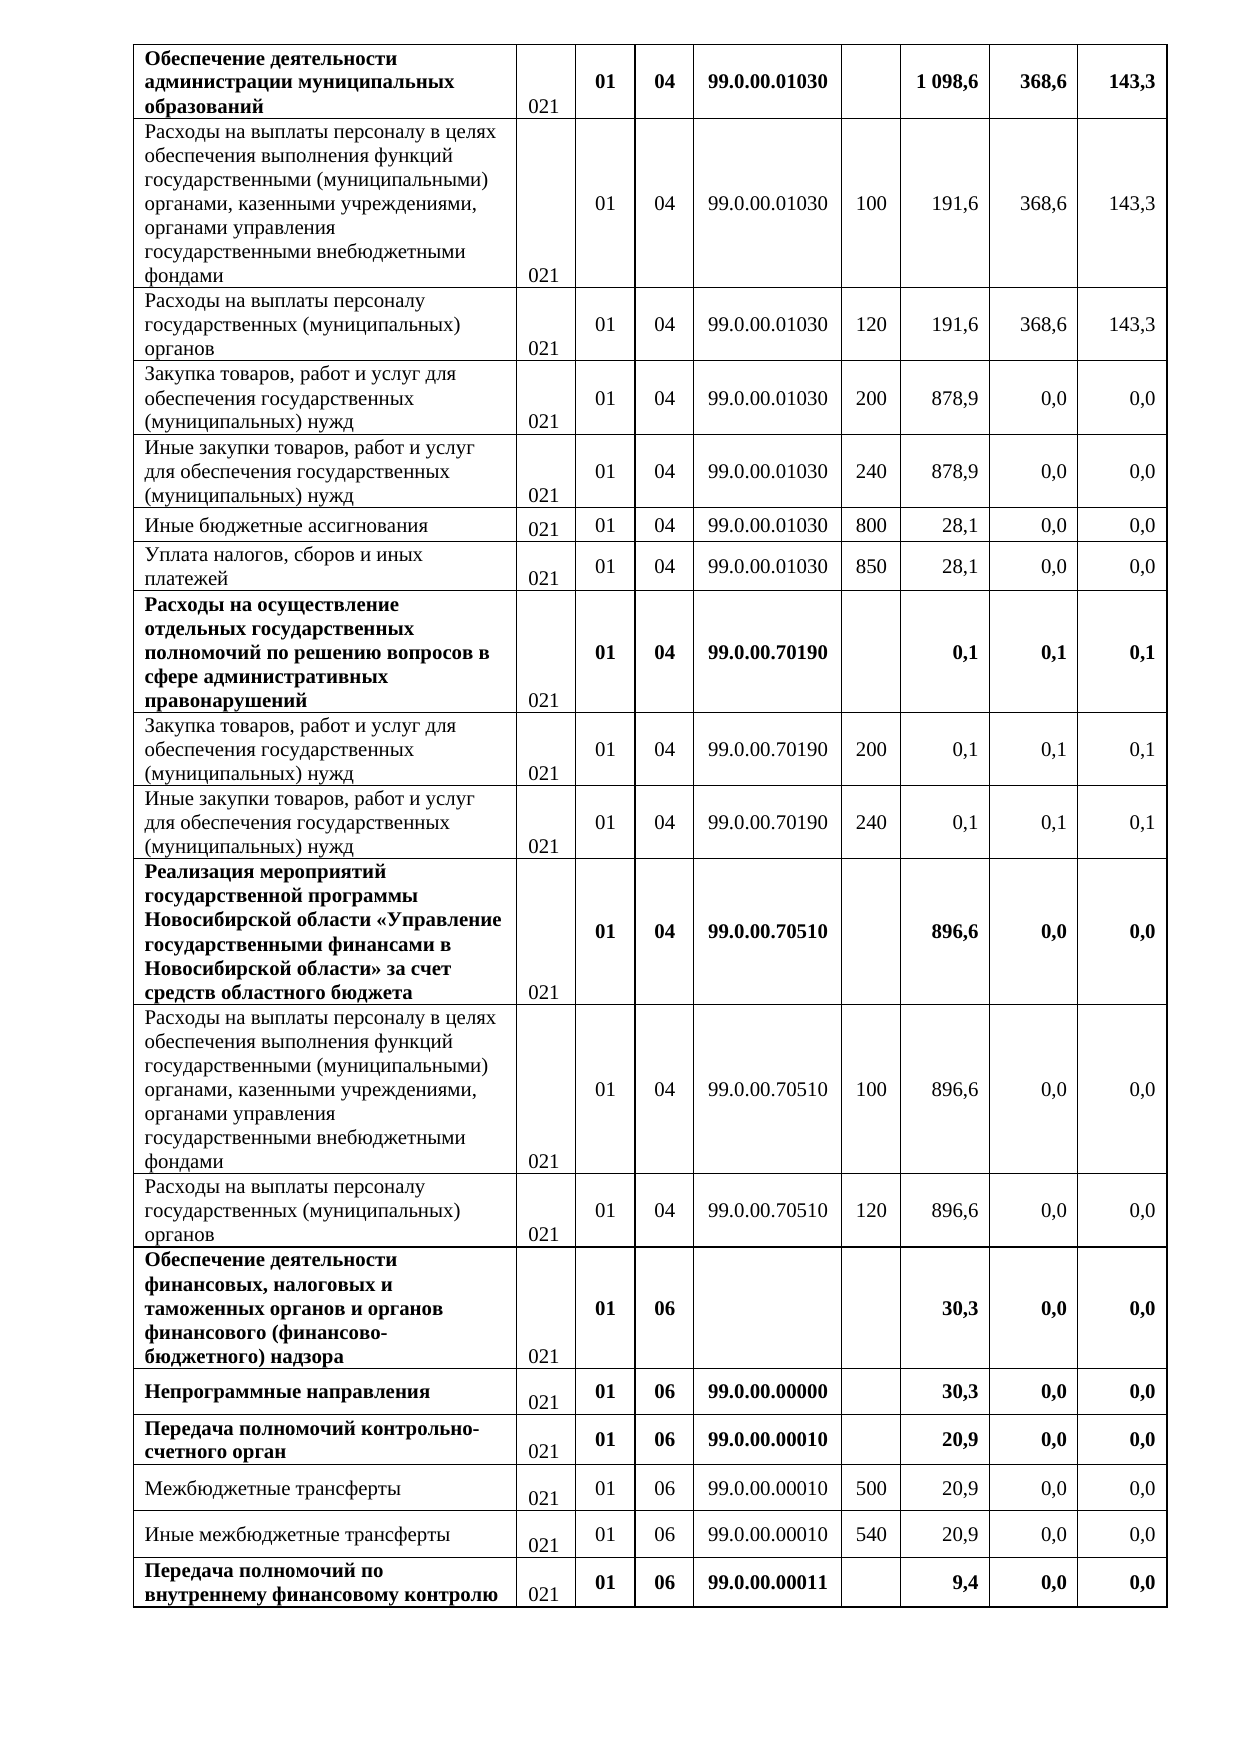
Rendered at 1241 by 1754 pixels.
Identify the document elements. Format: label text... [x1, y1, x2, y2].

table_cell [842, 1369, 900, 1414]
table_cell 021 [517, 1369, 575, 1414]
table_cell 021 [517, 45, 575, 118]
table_cell 99.0.00.01030 [694, 288, 841, 360]
table_cell 06 [636, 1511, 693, 1557]
table_cell 99.0.00.00000 [694, 1369, 841, 1414]
table_cell 01 [576, 1174, 634, 1246]
table_cell 9,4 [901, 1558, 989, 1606]
table_cell 01 [576, 859, 634, 1004]
table_cell 0,0 [1078, 1415, 1166, 1463]
table_cell 01 [576, 591, 634, 712]
table_cell 143,3 [1078, 45, 1166, 118]
table_cell 021 [517, 1174, 575, 1246]
table_cell 01 [576, 713, 634, 785]
table_cell 99.0.00.70190 [694, 591, 841, 712]
table_cell 04 [636, 786, 693, 858]
table_cell Обеспечение деятельности финансовых, налоговых и таможенных органов и органов финансового (финансово-бюджетного) надзора [134, 1248, 516, 1368]
table_cell 368,6 [990, 119, 1077, 287]
table_cell 368,6 [990, 45, 1077, 118]
table_cell 240 [842, 786, 900, 858]
table_cell 01 [576, 1465, 634, 1510]
table_cell 01 [576, 1558, 634, 1606]
table_cell 0,0 [990, 508, 1077, 541]
table_cell 0,0 [990, 1369, 1077, 1414]
table_cell 01 [576, 435, 634, 507]
table_cell 021 [517, 542, 575, 590]
table_cell 021 [517, 288, 575, 360]
table_cell 021 [517, 1005, 575, 1173]
table_cell 021 [517, 435, 575, 507]
table_cell 100 [842, 1005, 900, 1173]
table_cell 0,1 [990, 713, 1077, 785]
table_cell 0,0 [1078, 542, 1166, 590]
table_cell 021 [517, 361, 575, 433]
table_cell Передача полномочий контрольно-счетного орган [134, 1415, 516, 1463]
table_cell [842, 1558, 900, 1606]
table_cell 896,6 [901, 1174, 989, 1246]
table_cell Закупка товаров, работ и услуг для обеспечения государственных (муниципальных) нужд [134, 361, 516, 433]
table_cell 01 [576, 542, 634, 590]
table_cell 800 [842, 508, 900, 541]
table_cell 0,1 [901, 713, 989, 785]
table_cell 0,0 [1078, 1369, 1166, 1414]
table_cell 896,6 [901, 859, 989, 1004]
table_cell 540 [842, 1511, 900, 1557]
table_cell 021 [517, 508, 575, 541]
table_cell Закупка товаров, работ и услуг для обеспечения государственных (муниципальных) нужд [134, 713, 516, 785]
table_cell 021 [517, 1415, 575, 1463]
table_cell 99.0.00.01030 [694, 508, 841, 541]
table_cell 99.0.00.70510 [694, 1174, 841, 1246]
table_cell 0,1 [990, 786, 1077, 858]
table_cell 021 [517, 1465, 575, 1510]
table_cell 99.0.00.00010 [694, 1465, 841, 1510]
table_cell Межбюджетные трансферты [134, 1465, 516, 1510]
table_cell 20,9 [901, 1511, 989, 1557]
table_cell 04 [636, 1174, 693, 1246]
table_cell Расходы на выплаты персоналу государственных (муниципальных) органов [134, 1174, 516, 1246]
table_cell 191,6 [901, 119, 989, 287]
table_cell [842, 1415, 900, 1463]
table_cell 20,9 [901, 1465, 989, 1510]
table_cell 0,1 [1078, 786, 1166, 858]
table_cell 0,0 [1078, 1558, 1166, 1606]
table_cell 0,1 [901, 786, 989, 858]
table_cell 20,9 [901, 1415, 989, 1463]
table_cell Реализация мероприятий государственной программы Новосибирской области «Управление государственными финансами в Новосибирской области» за счет средств областного бюджета [134, 859, 516, 1004]
table_cell 06 [636, 1369, 693, 1414]
table_cell 0,0 [990, 435, 1077, 507]
table_cell 01 [576, 119, 634, 287]
table_cell Непрограммные направления [134, 1369, 516, 1414]
table_cell 99.0.00.01030 [694, 361, 841, 433]
table_cell 0,0 [1078, 1005, 1166, 1173]
table_cell 04 [636, 45, 693, 118]
table_cell 0,0 [1078, 1174, 1166, 1246]
table_cell 0,0 [990, 1465, 1077, 1510]
table_cell 04 [636, 508, 693, 541]
table_cell 30,3 [901, 1369, 989, 1414]
table_cell 99.0.00.70510 [694, 859, 841, 1004]
table_cell 99.0.00.01030 [694, 435, 841, 507]
table_cell 0,1 [1078, 591, 1166, 712]
table_cell 850 [842, 542, 900, 590]
table_cell 878,9 [901, 435, 989, 507]
table_cell 28,1 [901, 508, 989, 541]
table_cell 0,0 [990, 859, 1077, 1004]
table_cell 0,0 [990, 1558, 1077, 1606]
table_cell 1 098,6 [901, 45, 989, 118]
table_cell 99.0.00.01030 [694, 45, 841, 118]
table_cell 0,0 [1078, 1511, 1166, 1557]
table_cell 021 [517, 1248, 575, 1368]
table_cell Уплата налогов, сборов и иных платежей [134, 542, 516, 590]
table_cell 0,1 [1078, 713, 1166, 785]
table_cell 99.0.00.70510 [694, 1005, 841, 1173]
table_cell 0,0 [990, 1174, 1077, 1246]
table_cell 99.0.00.00010 [694, 1511, 841, 1557]
table_cell 04 [636, 435, 693, 507]
table_cell 04 [636, 542, 693, 590]
table_cell 99.0.00.00011 [694, 1558, 841, 1606]
table_cell 01 [576, 1369, 634, 1414]
table_cell 878,9 [901, 361, 989, 433]
table_cell 021 [517, 1558, 575, 1606]
table_cell Иные закупки товаров, работ и услуг для обеспечения государственных (муниципальных) нужд [134, 786, 516, 858]
table_cell 01 [576, 288, 634, 360]
table_cell 01 [576, 508, 634, 541]
table_cell 0,0 [1078, 435, 1166, 507]
table_cell 99.0.00.70190 [694, 713, 841, 785]
table_cell Иные бюджетные ассигнования [134, 508, 516, 541]
table_cell 28,1 [901, 542, 989, 590]
table_cell 021 [517, 1511, 575, 1557]
table_cell 0,1 [990, 591, 1077, 712]
table_cell 021 [517, 591, 575, 712]
table_cell 021 [517, 859, 575, 1004]
table_cell 021 [517, 119, 575, 287]
table_cell [694, 1248, 841, 1368]
table_cell [842, 859, 900, 1004]
table_cell 021 [517, 713, 575, 785]
table_cell 368,6 [990, 288, 1077, 360]
table_cell 01 [576, 1248, 634, 1368]
table_cell 99.0.00.01030 [694, 542, 841, 590]
table_cell 0,0 [1078, 361, 1166, 433]
table_cell 0,0 [990, 542, 1077, 590]
table_cell 04 [636, 119, 693, 287]
table_cell Иные межбюджетные трансферты [134, 1511, 516, 1557]
table_cell 99.0.00.01030 [694, 119, 841, 287]
table_cell 896,6 [901, 1005, 989, 1173]
table_cell 06 [636, 1465, 693, 1510]
table_cell 01 [576, 361, 634, 433]
table_cell 120 [842, 288, 900, 360]
table_cell 200 [842, 713, 900, 785]
table_cell 01 [576, 1511, 634, 1557]
table_cell 0,0 [1078, 1248, 1166, 1368]
table_cell 0,1 [901, 591, 989, 712]
table_cell 0,0 [990, 361, 1077, 433]
table_cell Расходы на осуществление отдельных государственных полномочий по решению вопросов в сфере административных правонарушений [134, 591, 516, 712]
table_cell 0,0 [1078, 1465, 1166, 1510]
table_cell 04 [636, 713, 693, 785]
table_cell [842, 1248, 900, 1368]
table_cell 0,0 [1078, 508, 1166, 541]
table_cell 04 [636, 591, 693, 712]
table_cell 06 [636, 1248, 693, 1368]
table_cell 01 [576, 1005, 634, 1173]
table_cell 04 [636, 859, 693, 1004]
table_cell 99.0.00.00010 [694, 1415, 841, 1463]
table_cell 01 [576, 45, 634, 118]
table_cell 240 [842, 435, 900, 507]
table_cell 04 [636, 1005, 693, 1173]
table_cell 04 [636, 361, 693, 433]
table_cell 100 [842, 119, 900, 287]
table_cell 0,0 [990, 1005, 1077, 1173]
table_cell 30,3 [901, 1248, 989, 1368]
table_cell 0,0 [1078, 859, 1166, 1004]
table_cell 200 [842, 361, 900, 433]
table_cell 0,0 [990, 1415, 1077, 1463]
table_cell 99.0.00.70190 [694, 786, 841, 858]
table_cell [842, 591, 900, 712]
table_cell Передача полномочий по внутреннему финансовому контролю [134, 1558, 516, 1606]
table_cell 06 [636, 1558, 693, 1606]
table_cell 120 [842, 1174, 900, 1246]
table_cell Обеспечение деятельности администрации муниципальных образований [134, 45, 516, 118]
table_cell 0,0 [990, 1248, 1077, 1368]
table_cell 04 [636, 288, 693, 360]
table_cell 01 [576, 1415, 634, 1463]
table_cell Расходы на выплаты персоналу государственных (муниципальных) органов [134, 288, 516, 360]
table_cell Иные закупки товаров, работ и услуг для обеспечения государственных (муниципальных) нужд [134, 435, 516, 507]
table_cell 0,0 [990, 1511, 1077, 1557]
table_cell 06 [636, 1415, 693, 1463]
table_cell [842, 45, 900, 118]
table_cell 500 [842, 1465, 900, 1510]
table_cell 143,3 [1078, 288, 1166, 360]
table_cell 143,3 [1078, 119, 1166, 287]
table_cell 01 [576, 786, 634, 858]
table_cell 191,6 [901, 288, 989, 360]
table_cell 021 [517, 786, 575, 858]
